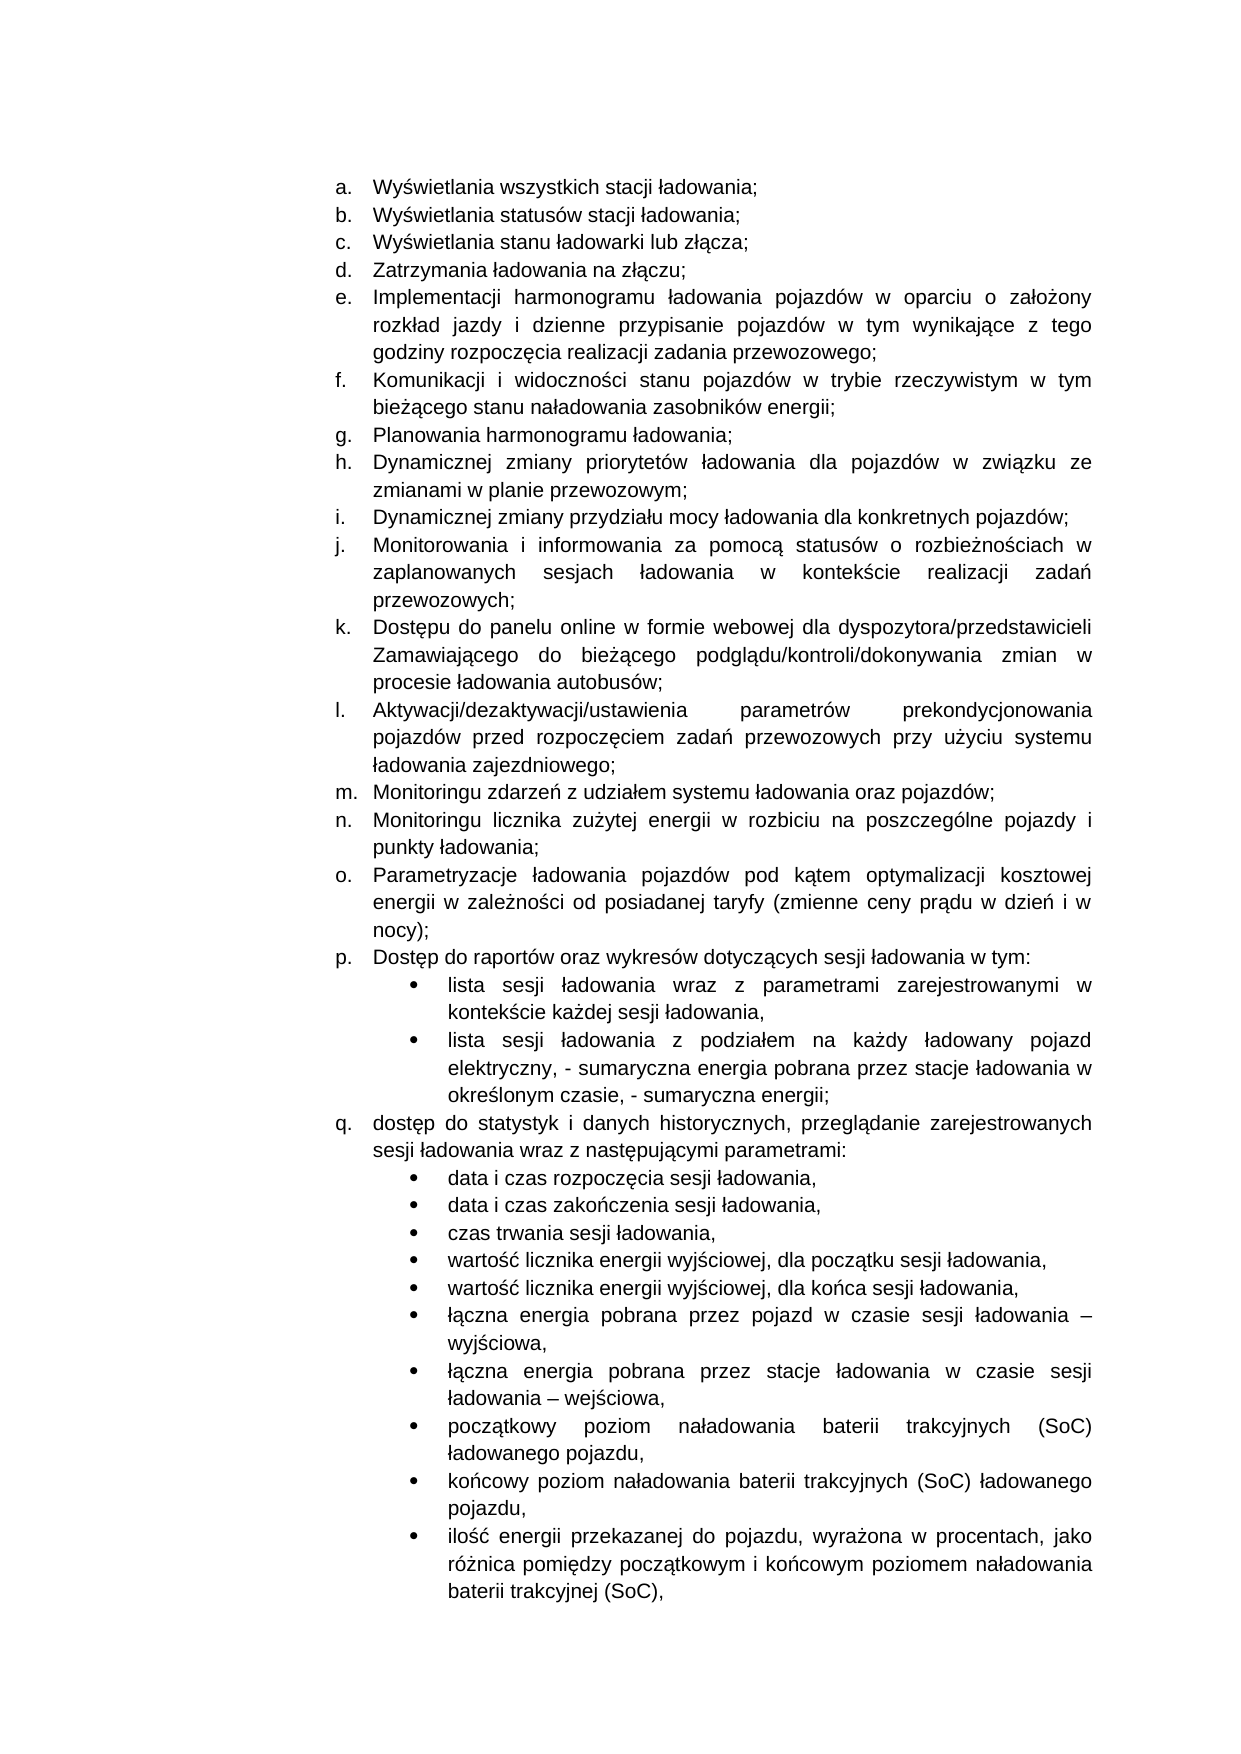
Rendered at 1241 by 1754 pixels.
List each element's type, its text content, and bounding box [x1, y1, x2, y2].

list ilość energii przekazanej do pojazdu, wyrażona w procentach, jako różnica pomiędzy początkowym i końcowym poziomem naładowania baterii trakcyjnej (SoC), [410, 1524, 1093, 1603]
list data i czas zakończenia sesji ładowania, [410, 1193, 1093, 1217]
list data i czas rozpoczęcia sesji ładowania, [410, 1165, 1093, 1189]
list Dostępu do panelu online w formie webowej dla dyspozytora/przedstawicieli Zamawiającego do bieżącego podglądu/kontroli/dokonywania zmian w procesie ładowania autobusów; [335, 615, 1093, 694]
list Dynamicznej zmiany przydziału mocy ładowania dla konkretnych pojazdów; [335, 505, 1093, 529]
list Dynamicznej zmiany priorytetów ładowania dla pojazdów w związku ze zmianami w planie przewozowym; [335, 450, 1093, 502]
list czas trwania sesji ładowania, [410, 1221, 1093, 1244]
list łączna energia pobrana przez stacje ładowania w czasie sesji ładowania – wejściowa, [410, 1358, 1093, 1410]
list Wyświetlania statusów stacji ładowania; [335, 203, 1093, 227]
list Implementacji harmonogramu ładowania pojazdów w oparciu o założony rozkład jazdy i dzienne przypisanie pojazdów w tym wynikające z tego godziny rozpoczęcia realizacji zadania przewozowego; [335, 285, 1093, 364]
list początkowy poziom naładowania baterii trakcyjnych (SoC) ładowanego pojazdu, [410, 1413, 1093, 1465]
list Monitoringu licznika zużytej energii w rozbiciu na poszczególne pojazdy i punkty ładowania; [335, 808, 1093, 859]
list wartość licznika energii wyjściowej, dla końca sesji ładowania, [410, 1276, 1093, 1300]
list lista sesji ładowania wraz z parametrami zarejestrowanymi w kontekście każdej sesji ładowania, [410, 973, 1093, 1024]
list Planowania harmonogramu ładowania; [335, 423, 1093, 447]
list łączna energia pobrana przez pojazd w czasie sesji ładowania – wyjściowa, [410, 1303, 1093, 1355]
list Wyświetlania stanu ładowarki lub złącza; [335, 230, 1093, 254]
list Wyświetlania wszystkich stacji ładowania; [335, 175, 1093, 199]
list dostęp do statystyk i danych historycznych, przeglądanie zarejestrowanych sesji ładowania wraz z następującymi parametrami: [335, 1110, 1093, 1162]
list Zatrzymania ładowania na złączu; [335, 258, 1093, 282]
list Aktywacji/dezaktywacji/ustawienia parametrów prekondycjonowania pojazdów przed rozpoczęciem zadań przewozowych przy użyciu systemu ładowania zajezdniowego; [335, 698, 1093, 777]
list końcowy poziom naładowania baterii trakcyjnych (SoC) ładowanego pojazdu, [410, 1469, 1093, 1520]
list Monitoringu zdarzeń z udziałem systemu ładowania oraz pojazdów; [335, 780, 1093, 804]
list Komunikacji i widoczności stanu pojazdów w trybie rzeczywistym w tym bieżącego stanu naładowania zasobników energii; [335, 368, 1093, 419]
list Parametryzacje ładowania pojazdów pod kątem optymalizacji kosztowej energii w zależności od posiadanej taryfy (zmienne ceny prądu w dzień i w nocy); [335, 863, 1093, 942]
list wartość licznika energii wyjściowej, dla początku sesji ładowania, [410, 1248, 1093, 1272]
list Dostęp do raportów oraz wykresów dotyczących sesji ładowania w tym: [335, 945, 1093, 969]
list lista sesji ładowania z podziałem na każdy ładowany pojazd elektryczny, - sumaryczna energia pobrana przez stacje ładowania w określonym czasie, - sumaryczna energii; [410, 1028, 1093, 1107]
list Monitorowania i informowania za pomocą statusów o rozbieżnościach w zaplanowanych sesjach ładowania w kontekście realizacji zadań przewozowych; [335, 533, 1093, 612]
